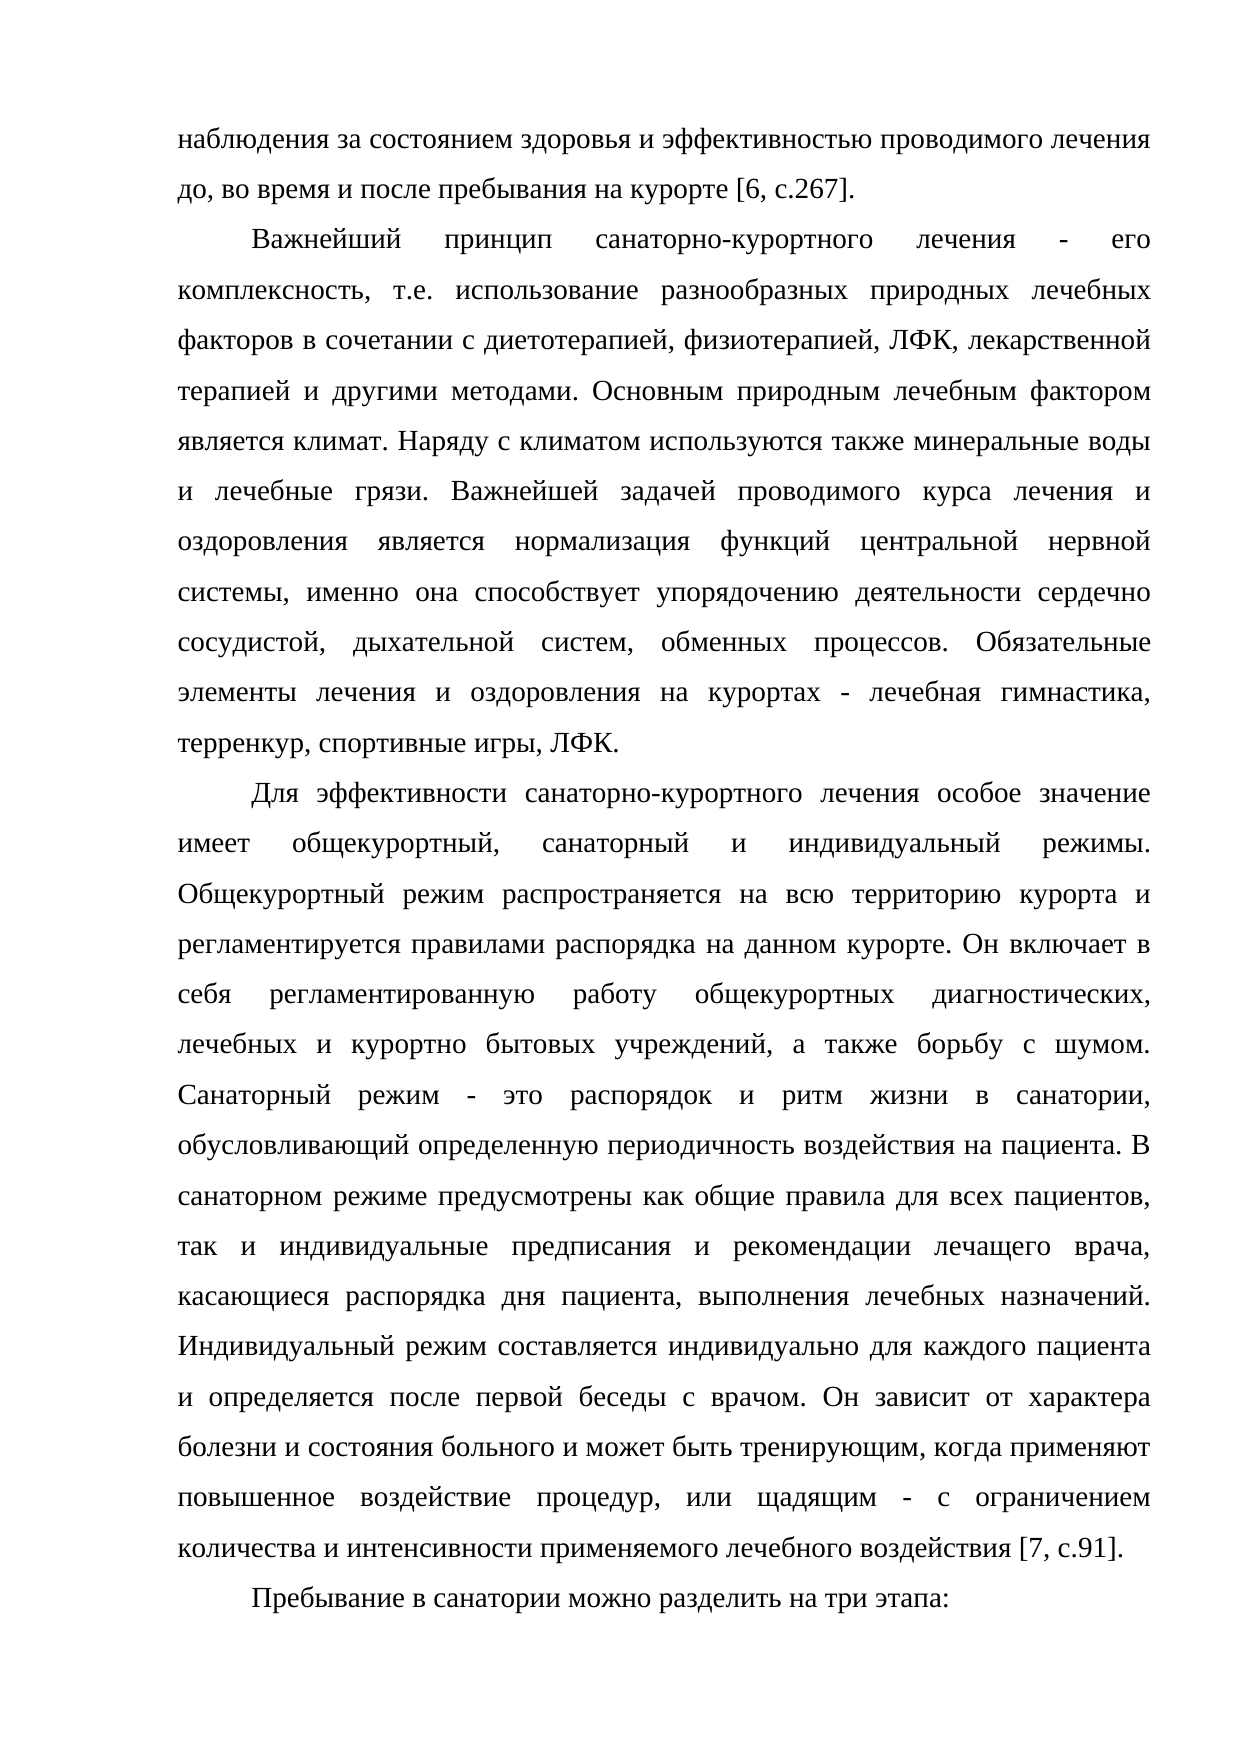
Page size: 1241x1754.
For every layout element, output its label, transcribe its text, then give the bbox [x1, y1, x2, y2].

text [177, 121, 1152, 205]
text Для эффективности санаторно-курортного лечения особое значение имеет общекурортный, санаторный и индивидуальный режимы. Общекурортный режим распространяется на всю территорию курорта и регламентируется правилами распорядка на данном курорте. Он включает в себя регламентированную работу общекурортных диагностических, лечебных и курортно бытовых учреждений, а также борьбу с шумом. Санаторный режим - это распорядок и ритм жизни в санатории, обусловливающий определенную периодичность воздействия на пациента. В санаторном режиме предусмотрены как общие правила для всех пациентов, так и индивидуальные предписания и рекомендации лечащего врача, касающиеся распорядка дня пациента, выполнения лечебных назначений. Индивидуальный режим составляется индивидуально для каждого пациента и определяется после первой беседы с врачом. Он зависит от характера болезни и состояния больного и может быть тренирующим, когда применяют повышенное воздействие процедур, или щадящим - с ограничением количества и интенсивности применяемого лечебного воздействия [7, с.91]. [177, 775, 1152, 1563]
text Важнейший принцип санаторно-курортного лечения - его комплексность, т.е. использование разнообразных природных лечебных факторов в сочетании с диетотерапией, физиотерапией, ЛФК, лекарственной терапией и другими методами. Основным природным лечебным фактором является климат. Наряду с климатом используются также минеральные воды и лечебные грязи. Важнейшей задачей проводимого курса лечения и оздоровления является нормализация функций центральной нервной системы, именно она способствует упорядочению деятельности сердечно сосудистой, дыхательной систем, обменных процессов. Обязательные элементы лечения и оздоровления на курортах - лечебная гимнастика, терренкур, спортивные игры, ЛФК. [177, 222, 1152, 758]
text Пребывание в санатории можно разделить на три этапа: [177, 1580, 1152, 1614]
